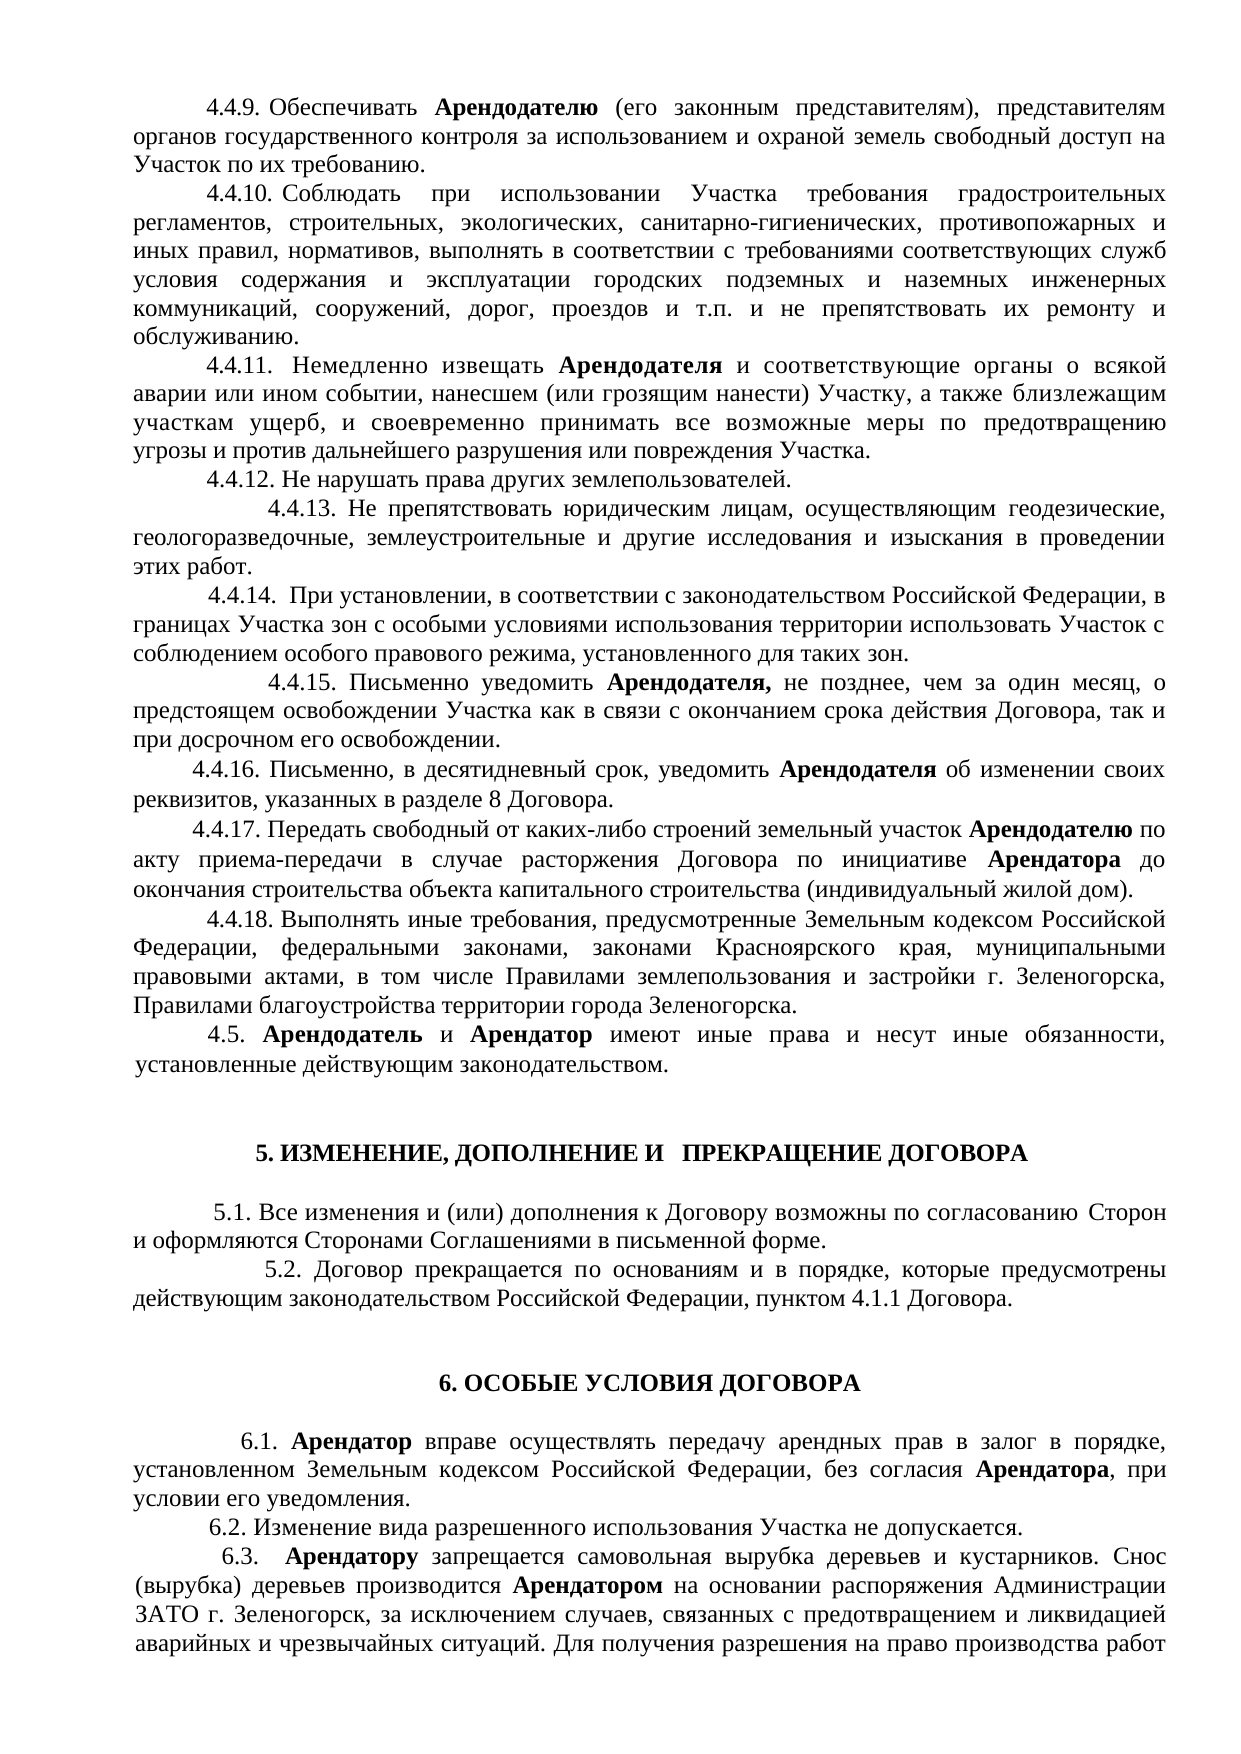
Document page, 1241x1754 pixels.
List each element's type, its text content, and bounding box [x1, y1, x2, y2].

text 4.4.12. Не нарушать права других землепользователей. [206, 464, 1167, 493]
text 5.2. Договор прекращается по основаниям и в порядке, которые предусмотрены действующим законодательством Российской Федерации, пунктом 4.1.1 Договора. [133, 1254, 1167, 1312]
text 6.2. Изменение вида разрешенного использования Участка не допускается. [135, 1512, 1166, 1541]
text 4.4.14. При установлении, в соответствии с законодательством Российской Федерации, в границах Участка зон с особыми условиями использования территории использовать Участок с соблюдением особого правового режима, установленного для таких зон. [133, 580, 1165, 667]
text 4.4.18. Выполнять иные требования, предусмотренные Земельным кодексом Российской Федерации, федеральными законами, законами Красноярского края, муниципальными правовыми актами, в том числе Правилами землепользования и застройки г. Зеленогорска, Правилами благоустройства территории города Зеленогорска. [133, 904, 1167, 1019]
text 4.4.9. Обеспечивать Арендодателю (его законным представителям), представителям органов государственного контроля за использованием и охраной земель свободный доступ на Участок по их требованию. [133, 93, 1165, 178]
text 6. ОСОБЫЕ УСЛОВИЯ ДОГОВОРА [133, 1369, 1167, 1397]
text 5. ИЗМЕНЕНИЕ, ДОПОЛНЕНИЕ И ПРЕКРАЩЕНИЕ ДОГОВОРА [118, 1138, 1166, 1167]
text 4.4.15. Письменно уведомить Арендодателя, не позднее, чем за один месяц, о предстоящем освобождении Участка как в связи с окончанием срока действия Договора, так и при досрочном его освобождении. [133, 667, 1167, 754]
text 4.4.10. Соблюдать при использовании Участка требования градостроительных регламентов, строительных, экологических, санитарно-гигиенических, противопожарных и иных правил, нормативов, выполнять в соответствии с требованиями соответствующих служб условия содержания и эксплуатации городских подземных и наземных инженерных коммуникаций, сооружений, дорог, проездов и т.п. и не препятствовать их ремонту и обслуживанию. [133, 179, 1167, 350]
text 5.1. Все изменения и (или) дополнения к Договору возможны по согласованию Сторон и оформляются Сторонами Соглашениями в письменной форме. [133, 1197, 1167, 1254]
text 4.4.11. Немедленно извещать Арендодателя и соответствующие органы о всякой аварии или ином событии, нанесшем (или грозящим нанести) Участку, а также близлежащим участкам ущерб, и своевременно принимать все возможные меры по предотвращению угрозы и против дальнейшего разрушения или повреждения Участка. [133, 350, 1167, 464]
text 6.1. Арендатор вправе осуществлять передачу арендных прав в залог в порядке, установленном Земельным кодексом Российской Федерации, без согласия Арендатора, при условии его уведомления. [133, 1426, 1167, 1512]
text 4.4.17. Передать свободный от каких-либо строений земельный участок Арендодателю по акту приема-передачи в случае расторжения Договора по инициативе Арендатора до окончания строительства объекта капитального строительства (индивидуальный жилой дом). [133, 814, 1165, 904]
text 4.5. Арендодатель и Арендатор имеют иные права и несут иные обязанности, установленные действующим законодательством. [135, 1019, 1167, 1079]
text 4.4.13. Не препятствовать юридическим лицам, осуществляющим геодезические, геологоразведочные, землеустроительные и другие исследования и изыскания в проведении этих работ. [133, 493, 1165, 580]
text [135, 1541, 1167, 1656]
text 4.4.16. Письменно, в десятидневный срок, уведомить Арендодателя об изменении своих реквизитов, указанных в разделе 8 Договора. [133, 754, 1165, 814]
